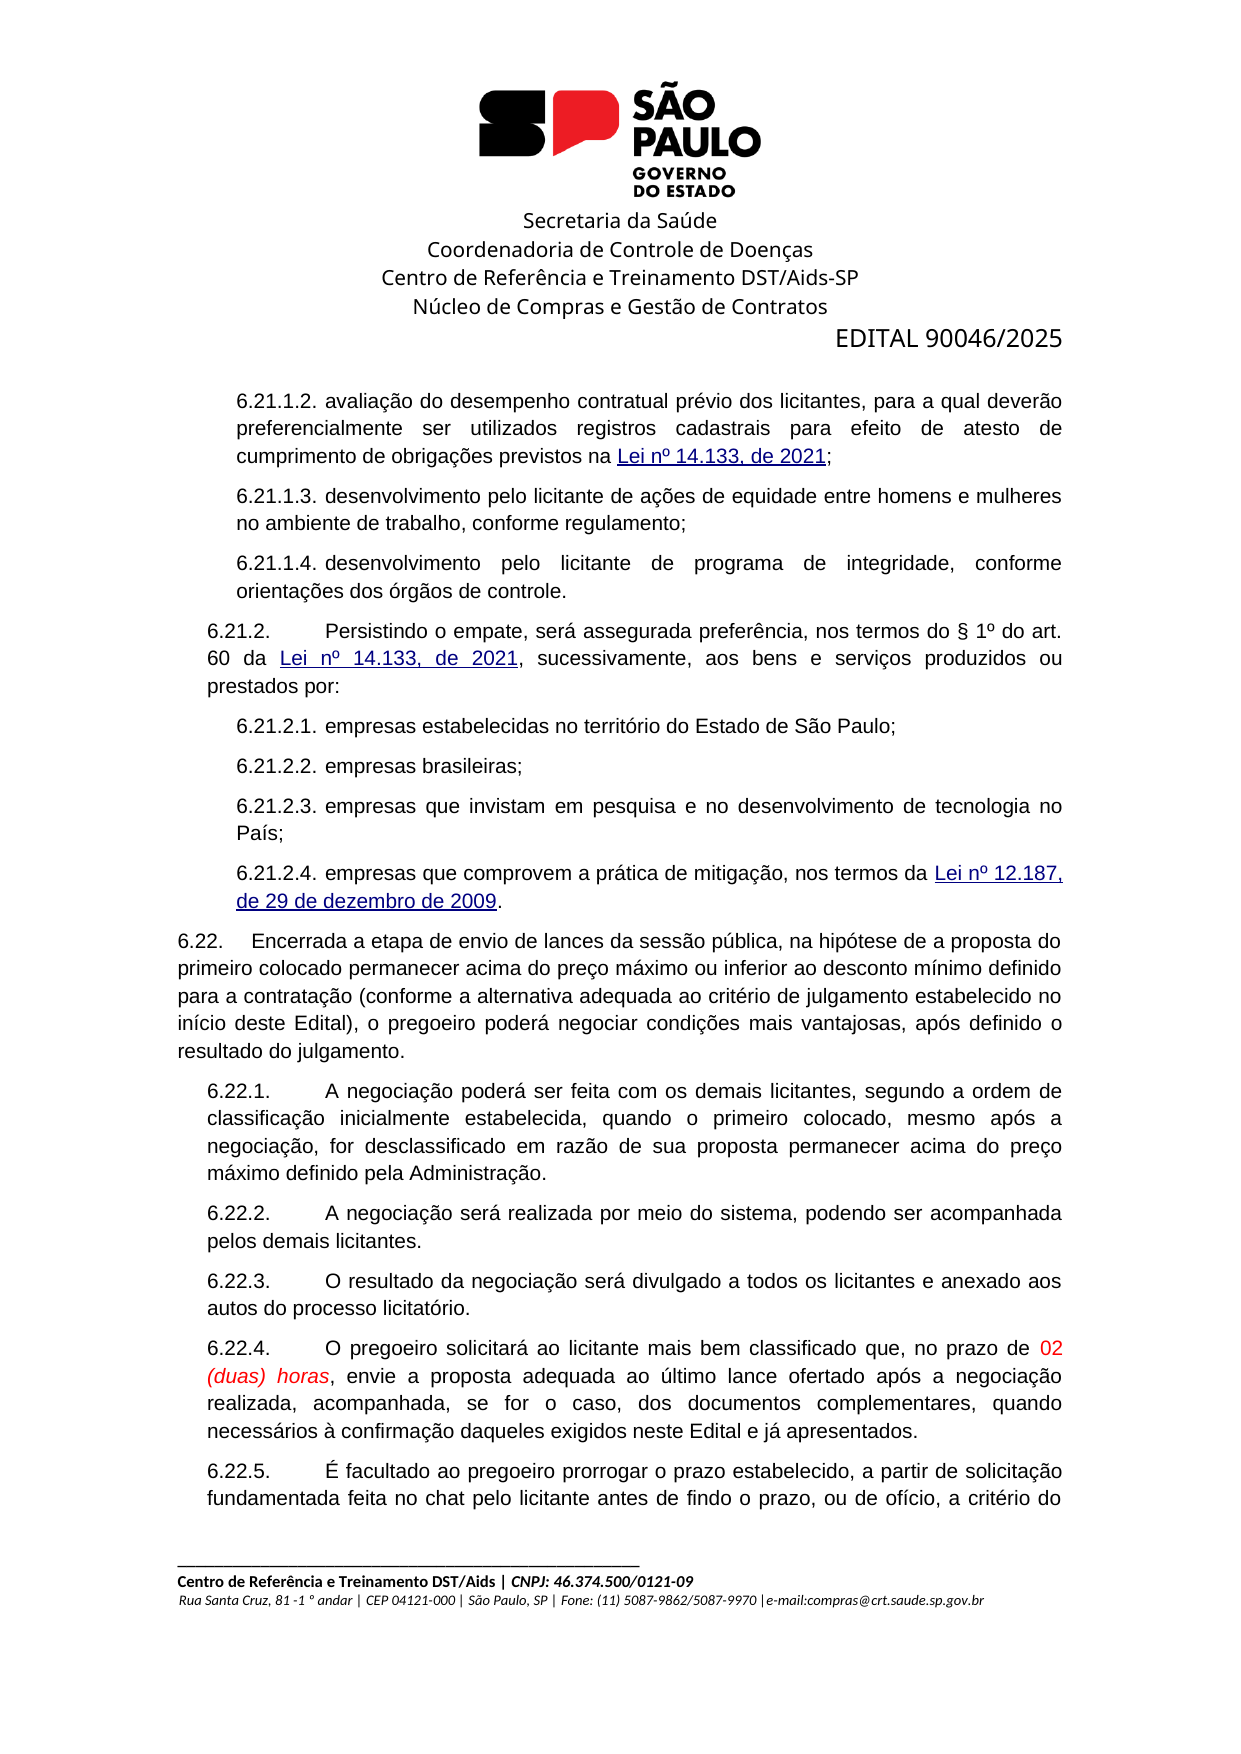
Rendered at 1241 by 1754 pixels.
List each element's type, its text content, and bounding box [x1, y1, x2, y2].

text Persistindo o empate, será assegurada preferência, nos termos do § 1º do art. 60 da Lei nº 14.133, de 2021, sucessivamente, aos bens e serviços produzidos ou prestados por: [207, 618, 1063, 697]
text empresas que invistam em pesquisa e no desenvolvimento de tecnologia no País; [236, 793, 1063, 845]
text Encerrada a etapa de envio de lances da sessão pública, na hipótese de a proposta do primeiro colocado permanecer acima do preço máximo ou inferior ao desconto mínimo definido para a contratação (conforme a alternativa adequada ao critério de julgamento estabelecido no início deste Edital), o pregoeiro poderá negociar condições mais vantajosas, após definido o resultado do julgamento. [177, 928, 1063, 1062]
text empresas estabelecidas no território do Estado de São Paulo; [236, 713, 1063, 737]
text empresas que comprovem a prática de mitigação, nos termos da Lei nº 12.187, de 29 de dezembro de 2009. [236, 861, 1063, 912]
text A negociação será realizada por meio do sistema, podendo ser acompanhada pelos demais licitantes. [207, 1201, 1063, 1252]
text O pregoeiro solicitará ao licitante mais bem classificado que, no prazo de 02 (duas) horas, envie a proposta adequada ao último lance ofertado após a negociação realizada, acompanhada, se for o caso, dos documentos complementares, quando necessários à confirmação daqueles exigidos neste Edital e já apresentados. [207, 1336, 1063, 1442]
text empresas brasileiras; [236, 753, 1063, 777]
text avaliação do desempenho contratual prévio dos licitantes, para a qual deverão preferencialmente ser utilizados registros cadastrais para efeito de atesto de cumprimento de obrigações previstos na Lei nº 14.133, de 2021; [236, 388, 1063, 467]
text desenvolvimento pelo licitante de programa de integridade, conforme orientações dos órgãos de controle. [236, 551, 1063, 602]
picture [474, 73, 767, 207]
text O resultado da negociação será divulgado a todos os licitantes e anexado aos autos do processo licitatório. [207, 1268, 1063, 1320]
text desenvolvimento pelo licitante de ações de equidade entre homens e mulheres no ambiente de trabalho, conforme regulamento; [236, 483, 1063, 535]
text A negociação poderá ser feita com os demais licitantes, segundo a ordem de classificação inicialmente estabelecida, quando o primeiro colocado, mesmo após a negociação, for desclassificado em razão de sua proposta permanecer acima do preço máximo definido pela Administração. [207, 1078, 1063, 1185]
